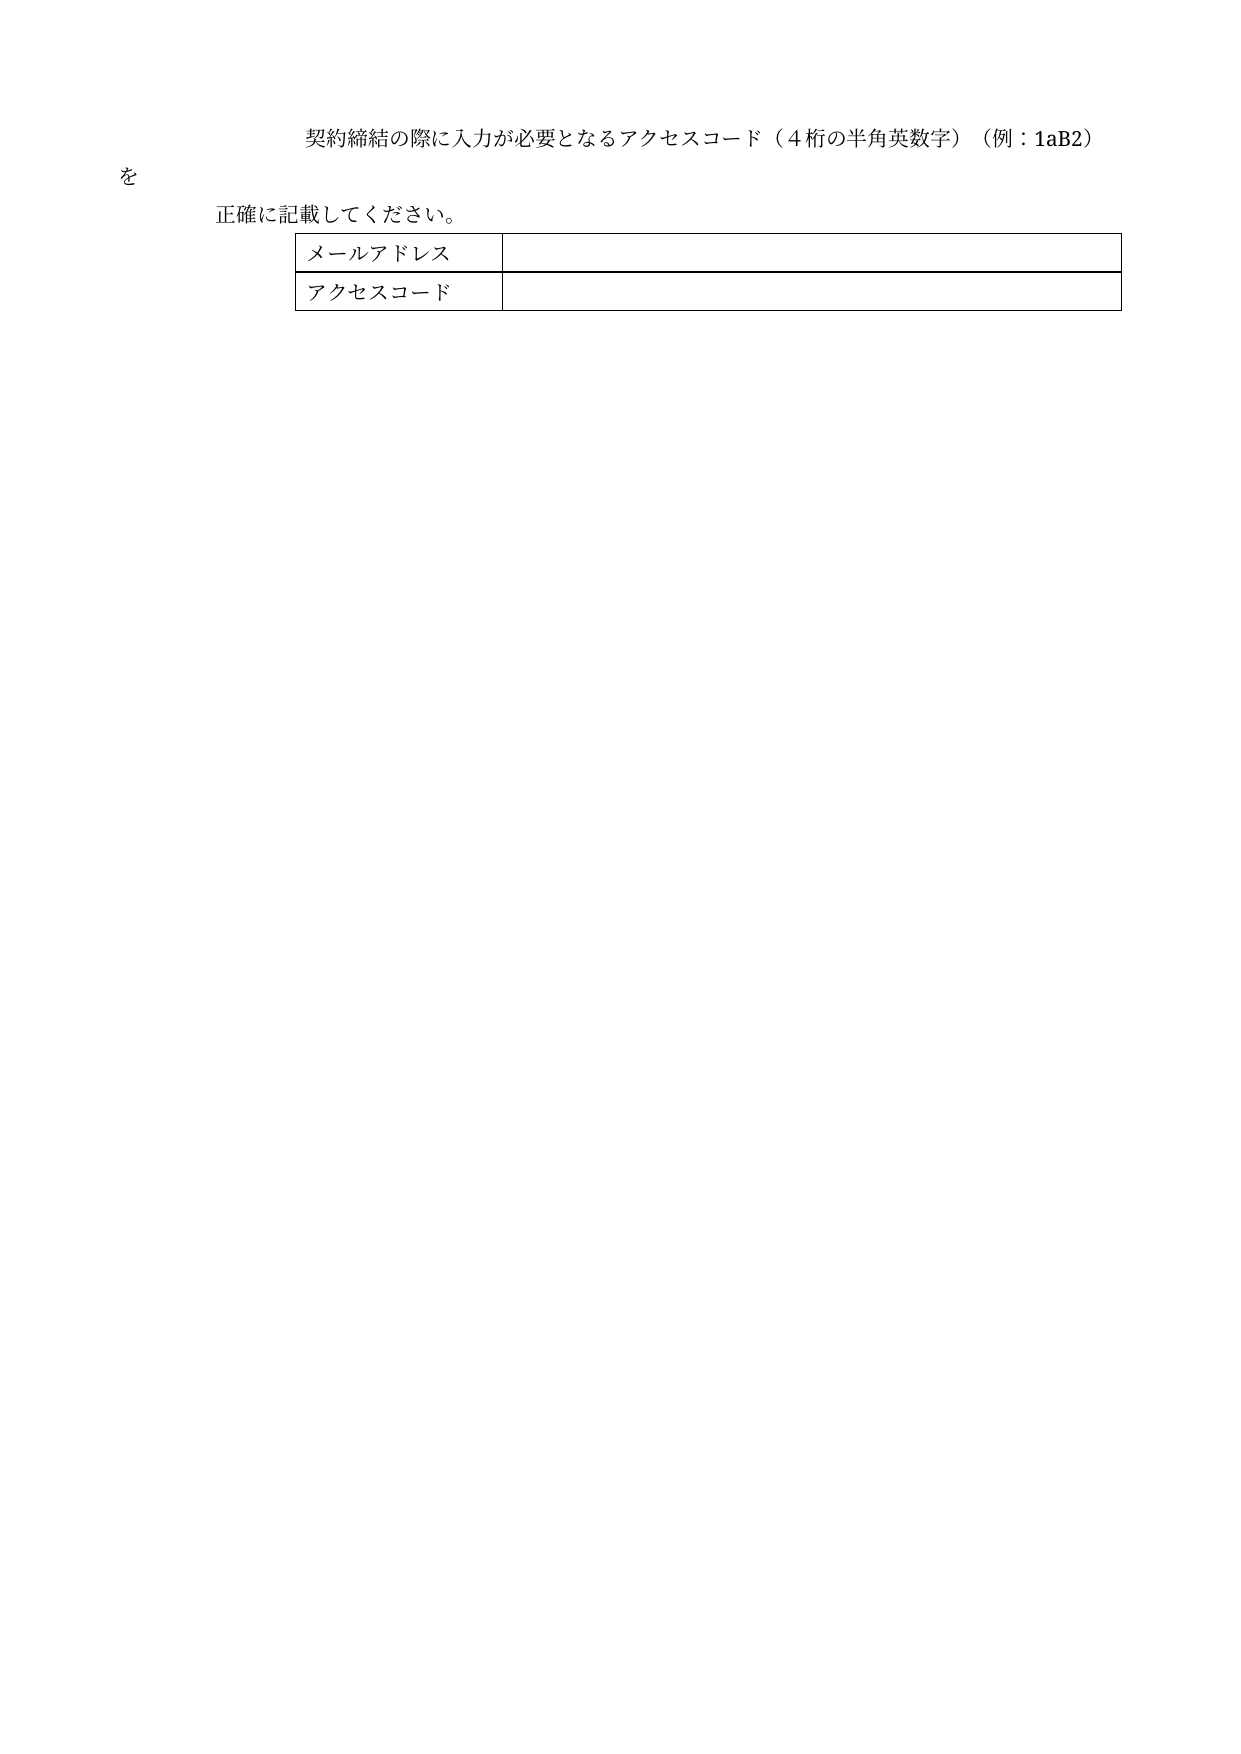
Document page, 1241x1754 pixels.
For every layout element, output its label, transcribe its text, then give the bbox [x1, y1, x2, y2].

table_cell [503, 273, 1121, 310]
text 契約締結の際に入力が必要となるアクセスコード（４桁の半角英数字）（例：1aB2）を [118, 119, 1122, 194]
table_header メールアドレス [296, 234, 502, 271]
text 正確に記載してください。 [118, 194, 1122, 232]
table_header [503, 234, 1121, 271]
table_cell アクセスコード [296, 273, 502, 310]
